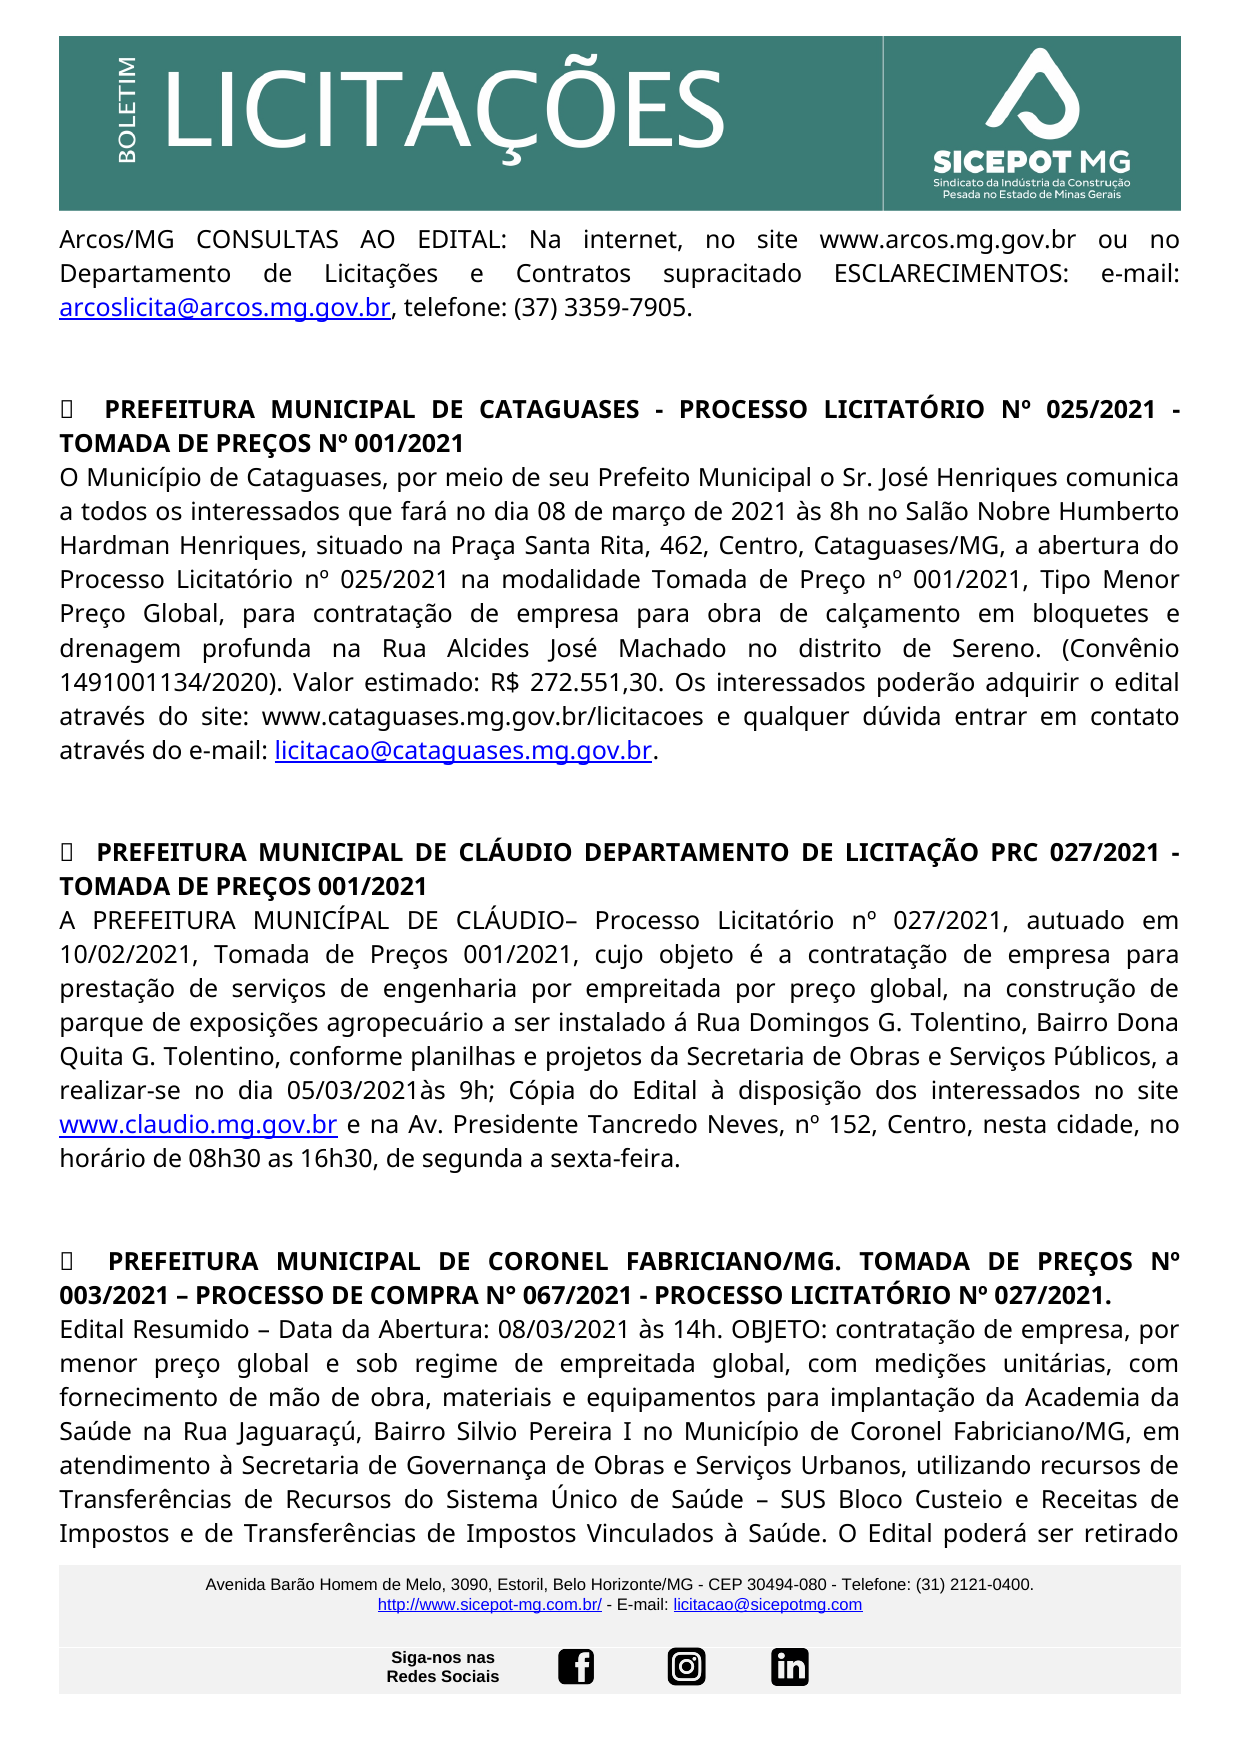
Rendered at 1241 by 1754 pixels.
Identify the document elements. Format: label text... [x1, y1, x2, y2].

text  PREFEITURA MUNICIPAL DE CORONEL FABRICIANO/MG. TOMADA DE PREÇOS Nº 003/2021 – PROCESSO DE COMPRA N° 067/2021 - PROCESSO LICITATÓRIO Nº 027/2021. [59, 1243, 1181, 1311]
picture [771, 1648, 809, 1686]
picture [557, 1648, 594, 1685]
picture [667, 1647, 706, 1686]
text  PREFEITURA MUNICIPAL DE CATAGUASES - PROCESSO LICITATÓRIO Nº 025/2021 - TOMADA DE PREÇOS Nº 001/2021 [59, 392, 1181, 460]
text A PREFEITURA MUNICÍPAL DE CLÁUDIO– Processo Licitatório nº 027/2021, autuado em 10/02/2021, Tomada de Preços 001/2021, cujo objeto é a contratação de empresa para prestação de serviços de engenharia por empreitada por preço global, na construção de parque de exposições agropecuário a ser instalado á Rua Domingos G. Tolentino, Bairro Dona Quita G. Tolentino, conforme planilhas e projetos da Secretaria de Obras e Serviços Públicos, a realizar-se no dia 05/03/2021às 9h; Cópia do Edital à disposição dos interessados no site www.claudio.mg.gov.br e na Av. Presidente Tancredo Neves, nº 152, Centro, nesta cidade, no horário de 08h30 as 16h30, de segunda a sexta-feira. [59, 903, 1181, 1175]
picture [59, 36, 1181, 211]
text  PREFEITURA MUNICIPAL DE CLÁUDIO DEPARTAMENTO DE LICITAÇÃO PRC 027/2021 - TOMADA DE PREÇOS 001/2021 [59, 834, 1181, 903]
text O Município de Cataguases, por meio de seu Prefeito Municipal o Sr. José Henriques comunica a todos os interessados que fará no dia 08 de março de 2021 às 8h no Salão Nobre Humberto Hardman Henriques, situado na Praça Santa Rita, 462, Centro, Cataguases/MG, a abertura do Processo Licitatório nº 025/2021 na modalidade Tomada de Preço nº 001/2021, Tipo Menor Preço Global, para contratação de empresa para obra de calçamento em bloquetes e drenagem profunda na Rua Alcides José Machado no distrito de Sereno. (Convênio 1491001134/2020). Valor estimado: R$ 272.551,30. Os interessados poderão adquirir o edital através do site: www.cataguases.mg.gov.br/licitacoes e qualquer dúvida entrar em contato através do e-mail: licitacao@cataguases.mg.gov.br. [59, 460, 1181, 766]
